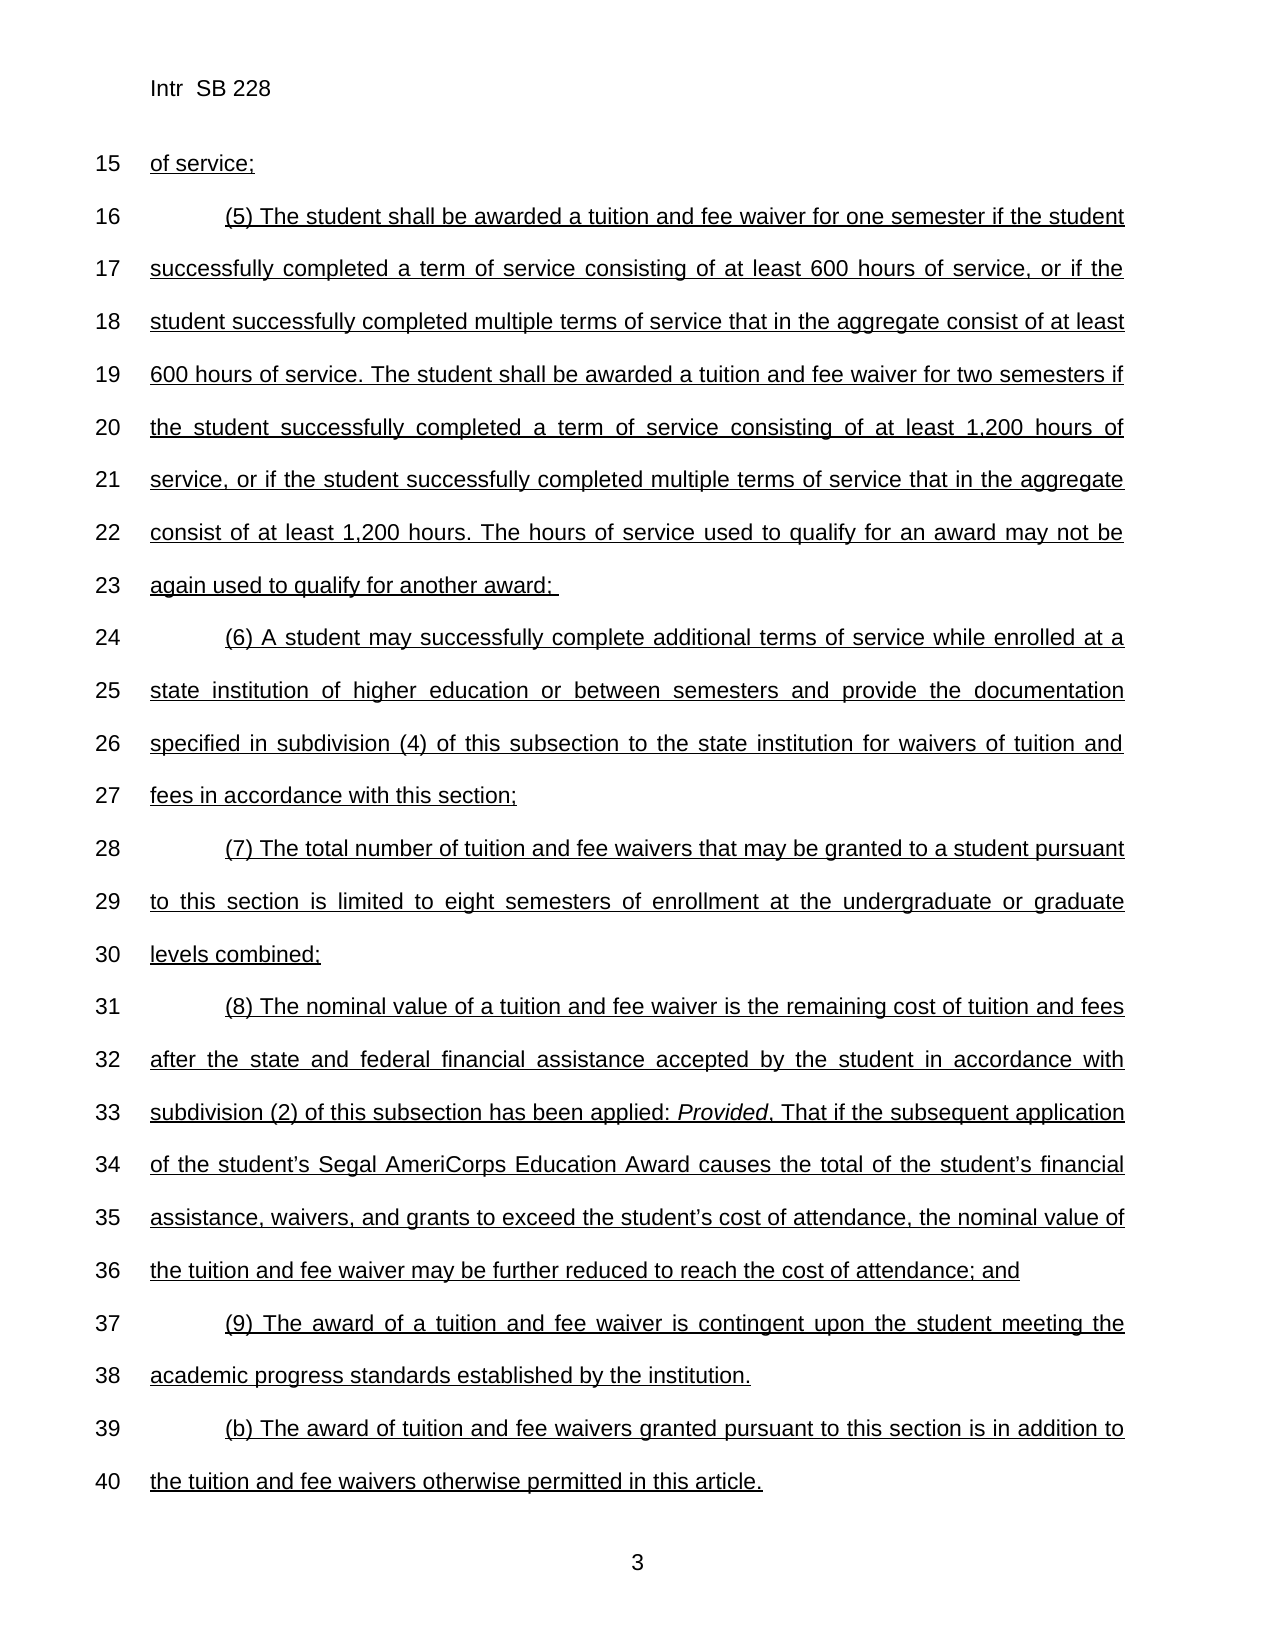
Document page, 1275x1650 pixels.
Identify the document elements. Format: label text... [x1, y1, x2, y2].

text (8) The nominal value of a tuition and fee waiver is the remaining cost of tuition and fees after the state and federal financial assistance accepted by the student in accordance with subdivision (2) of this subsection has been applied: Provided, That if the subsequent application of the student’s Segal AmeriCorps Education Award causes the total of the student’s financial assistance, waivers, and grants to exceed the student’s cost of attendance, the nominal value of the tuition and fee waiver may be further reduced to reach the cost of attendance; and [150, 1175, 1125, 1227]
text (5) The student shall be awarded a tuition and fee waiver for one semester if the student successfully completed a term of service consisting of at least 600 hours of service, or if the student successfully completed multiple terms of service that in the aggregate consist of at least 600 hours of service. The student shall be awarded a tuition and fee waiver for two semesters if the student successfully completed a term of service consisting of at least 1,200 hours of service, or if the student successfully completed multiple terms of service that in the aggregate consist of at least 1,200 hours. The hours of service used to qualify for an award may not be again used to qualify for another award; [150, 203, 1125, 331]
text (5) The student shall be awarded a tuition and fee waiver for one semester if the student successfully completed a term of service consisting of at least 600 hours of service, or if the student successfully completed multiple terms of service that in the aggregate consist of at least 600 hours of service. The student shall be awarded a tuition and fee waiver for two semesters if the student successfully completed a term of service consisting of at least 1,200 hours of service, or if the student successfully completed multiple terms of service that in the aggregate consist of at least 1,200 hours. The hours of service used to qualify for an award may not be again used to qualify for another award; [150, 490, 1125, 598]
text (8) The nominal value of a tuition and fee waiver is the remaining cost of tuition and fees after the state and federal financial assistance accepted by the student in accordance with subdivision (2) of this subsection has been applied: Provided, That if the subsequent application of the student’s Segal AmeriCorps Education Award causes the total of the student’s financial assistance, waivers, and grants to exceed the student’s cost of attendance, the nominal value of the tuition and fee waiver may be further reduced to reach the cost of attendance; and [150, 1123, 1125, 1174]
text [150, 150, 1125, 176]
text (8) The nominal value of a tuition and fee waiver is the remaining cost of tuition and fees after the state and federal financial assistance accepted by the student in accordance with subdivision (2) of this subsection has been applied: Provided, That if the subsequent application of the student’s Segal AmeriCorps Education Award causes the total of the student’s financial assistance, waivers, and grants to exceed the student’s cost of attendance, the nominal value of the tuition and fee waiver may be further reduced to reach the cost of attendance; and [150, 1070, 1125, 1121]
text (7) The total number of tuition and fee waivers that may be granted to a student pursuant to this section is limited to eight semesters of enrollment at the undergraduate or graduate levels combined; [150, 912, 1125, 967]
text (8) The nominal value of a tuition and fee waiver is the remaining cost of tuition and fees after the state and federal financial assistance accepted by the student in accordance with subdivision (2) of this subsection has been applied: Provided, That if the subsequent application of the student’s Segal AmeriCorps Education Award causes the total of the student’s financial assistance, waivers, and grants to exceed the student’s cost of attendance, the nominal value of the tuition and fee waiver may be further reduced to reach the cost of attendance; and [150, 993, 1125, 1069]
text (9) The award of a tuition and fee waiver is contingent upon the student meeting the academic progress standards established by the institution. [150, 1309, 1125, 1389]
text (7) The total number of tuition and fee waivers that may be granted to a student pursuant to this section is limited to eight semesters of enrollment at the undergraduate or graduate levels combined; [150, 835, 1125, 911]
text (5) The student shall be awarded a tuition and fee waiver for one semester if the student successfully completed a term of service consisting of at least 600 hours of service, or if the student successfully completed multiple terms of service that in the aggregate consist of at least 600 hours of service. The student shall be awarded a tuition and fee waiver for two semesters if the student successfully completed a term of service consisting of at least 1,200 hours of service, or if the student successfully completed multiple terms of service that in the aggregate consist of at least 1,200 hours. The hours of service used to qualify for an award may not be again used to qualify for another award; [150, 332, 1125, 489]
text (6) A student may successfully complete additional terms of service while enrolled at a state institution of higher education or between semesters and provide the documentation specified in subdivision (4) of this subsection to the state institution for waivers of tuition and fees in accordance with this section; [150, 701, 1125, 809]
text (6) A student may successfully complete additional terms of service while enrolled at a state institution of higher education or between semesters and provide the documentation specified in subdivision (4) of this subsection to the state institution for waivers of tuition and fees in accordance with this section; [150, 624, 1125, 700]
text (8) The nominal value of a tuition and fee waiver is the remaining cost of tuition and fees after the state and federal financial assistance accepted by the student in accordance with subdivision (2) of this subsection has been applied: Provided, That if the subsequent application of the student’s Segal AmeriCorps Education Award causes the total of the student’s financial assistance, waivers, and grants to exceed the student’s cost of attendance, the nominal value of the tuition and fee waiver may be further reduced to reach the cost of attendance; and [150, 1228, 1125, 1283]
text (b) The award of tuition and fee waivers granted pursuant to this section is in addition to the tuition and fee waivers otherwise permitted in this article. [150, 1415, 1125, 1494]
